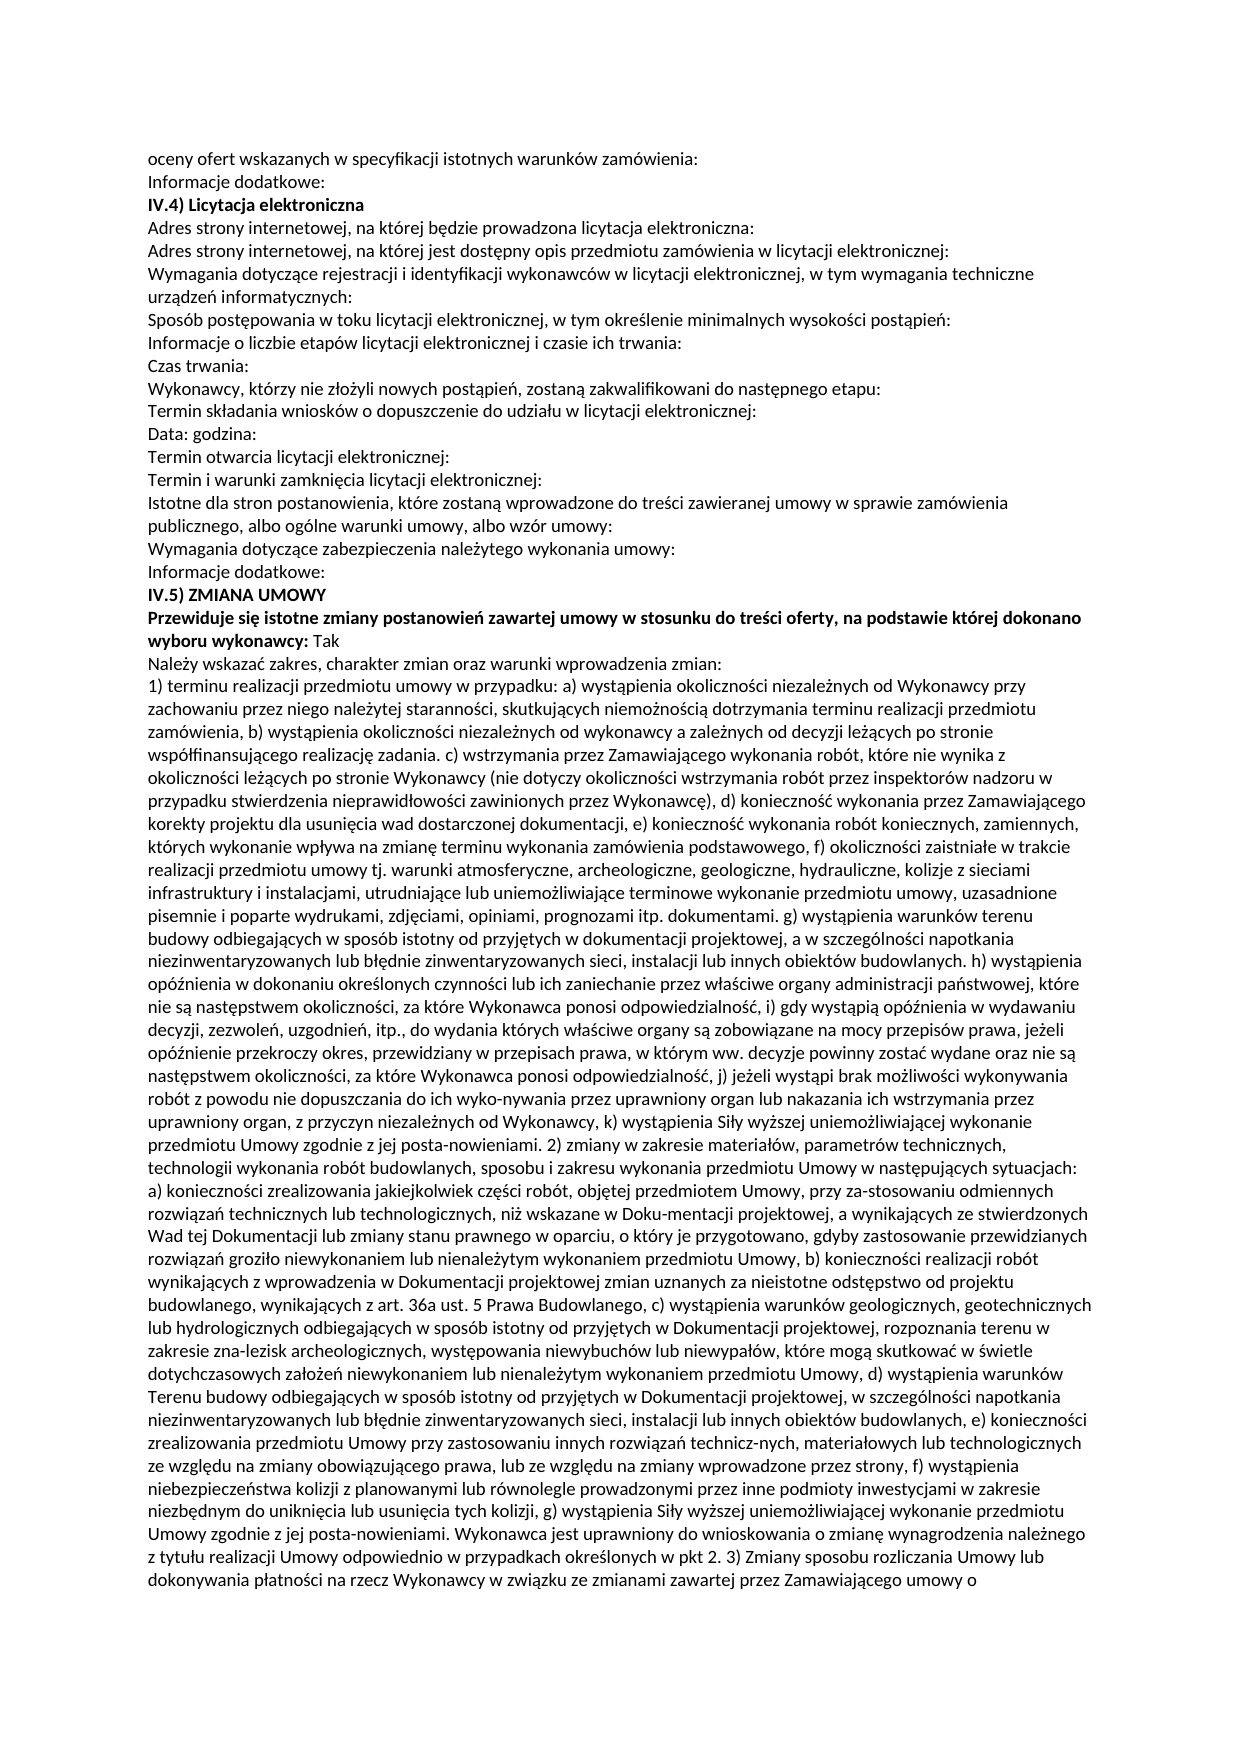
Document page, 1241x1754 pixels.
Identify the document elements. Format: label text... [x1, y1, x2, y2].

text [148, 148, 1093, 239]
text Termin składania wniosków o dopuszczenie do udziału w licytacji elektronicznej: Data: godzina: Termin otwarcia licytacji elektronicznej: [148, 400, 1093, 468]
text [148, 583, 1093, 1591]
text Wymagania dotyczące rejestracji i identyfikacji wykonawców w licytacji elektronicznej, w tym wymagania techniczne urządzeń informatycznych: [148, 262, 1093, 308]
text Termin i warunki zamknięcia licytacji elektronicznej: Istotne dla stron postanowienia, które zostaną wprowadzone do treści zawieranej umowy w sprawie zamówienia publicznego, albo ogólne warunki umowy, albo wzór umowy: Wymagania dotyczące zabezpieczenia należytego wykonania umowy: Informacje dodatkowe: [148, 468, 1093, 583]
text Informacje o liczbie etapów licytacji elektronicznej i czasie ich trwania: [148, 331, 1093, 354]
text Adres strony internetowej, na której jest dostępny opis przedmiotu zamówienia w licytacji elektronicznej: [148, 239, 1093, 262]
text Czas trwania: Wykonawcy, którzy nie złożyli nowych postąpień, zostaną zakwalifikowani do następnego etapu: [148, 354, 1093, 400]
text Sposób postępowania w toku licytacji elektronicznej, w tym określenie minimalnych wysokości postąpień: [148, 308, 1093, 331]
